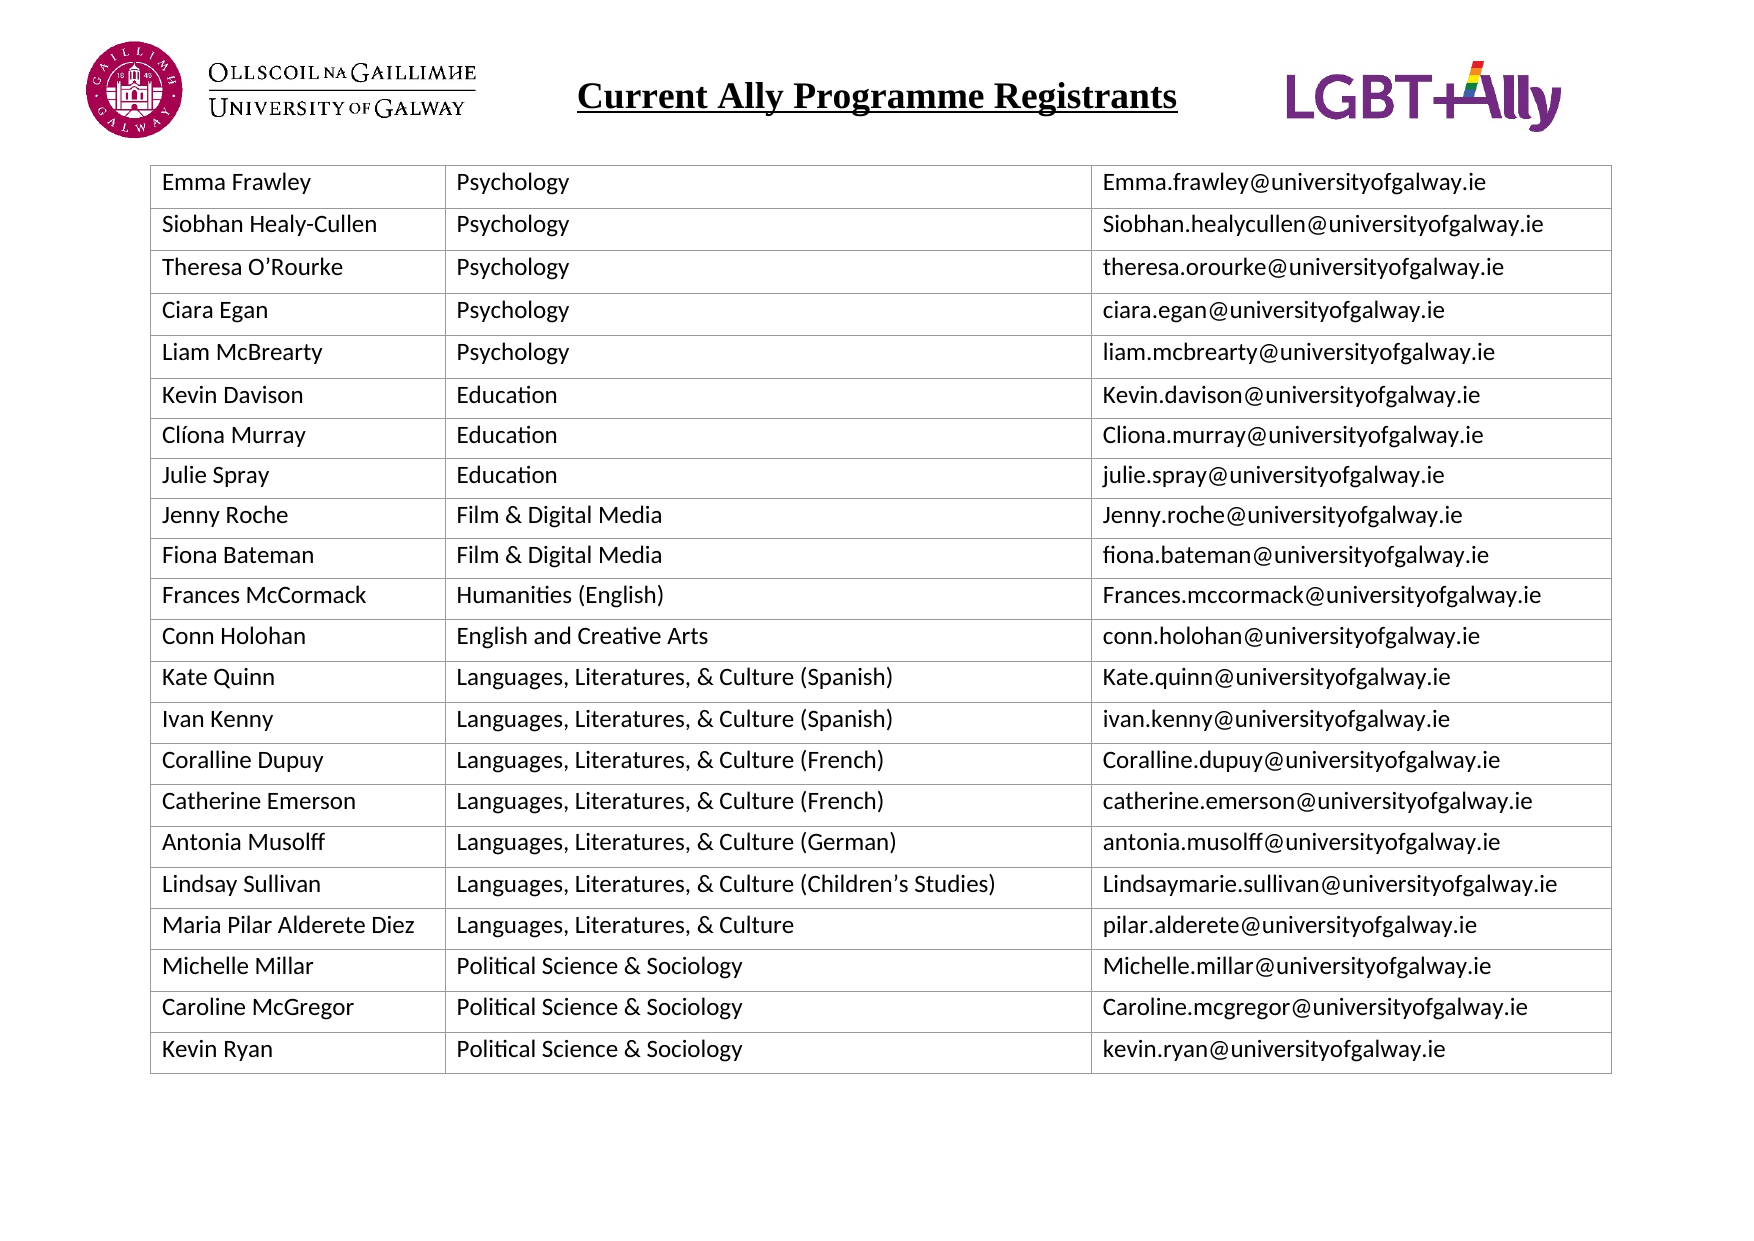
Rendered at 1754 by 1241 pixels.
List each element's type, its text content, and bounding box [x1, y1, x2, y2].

table_cell Jenny.roche@universityofgalway.ie [1092, 499, 1611, 538]
picture [1246, 22, 1604, 165]
table_cell theresa.orourke@universityofgalway.ie [1092, 251, 1611, 293]
table_cell Political Science & Sociology [446, 950, 1091, 991]
table_cell Education [446, 419, 1091, 458]
table_cell Cliona.murray@universityofgalway.ie [1092, 419, 1611, 458]
table_cell Caroline.mcgregor@universityofgalway.ie [1092, 992, 1611, 1032]
table_cell Languages, Literatures, & Culture (Spanish) [446, 662, 1091, 702]
table_cell Emma Frawley [151, 166, 445, 208]
table_cell Frances.mccormack@universityofgalway.ie [1092, 579, 1611, 619]
table_cell Kevin Ryan [151, 1033, 445, 1073]
table_cell Psychology [446, 294, 1091, 335]
table_cell Liam McBrearty [151, 336, 445, 378]
table_cell Kevin Davison [151, 379, 445, 418]
table_cell Psychology [446, 209, 1091, 250]
table_cell Lindsay Sullivan [151, 868, 445, 908]
table_cell Michelle.millar@universityofgalway.ie [1092, 950, 1611, 991]
table_cell Jenny Roche [151, 499, 445, 538]
table_cell Languages, Literatures, & Culture (French) [446, 785, 1091, 826]
table_cell Michelle Millar [151, 950, 445, 991]
table_cell Languages, Literatures, & Culture (German) [446, 827, 1091, 867]
table_cell Languages, Literatures, & Culture (French) [446, 744, 1091, 784]
table_cell Political Science & Sociology [446, 992, 1091, 1032]
table_cell Julie Spray [151, 459, 445, 498]
table_cell Caroline McGregor [151, 992, 445, 1032]
table_cell Frances McCormack [151, 579, 445, 619]
table_cell Education [446, 379, 1091, 418]
table_cell Theresa O’Rourke [151, 251, 445, 293]
table_cell Emma.frawley@universityofgalway.ie [1092, 166, 1611, 208]
table_cell Catherine Emerson [151, 785, 445, 826]
table_cell Languages, Literatures, & Culture (Spanish) [446, 703, 1091, 743]
table_cell ivan.kenny@universityofgalway.ie [1092, 703, 1611, 743]
table_cell Coralline.dupuy@universityofgalway.ie [1092, 744, 1611, 784]
table_cell conn.holohan@universityofgalway.ie [1092, 620, 1611, 661]
table_cell Fiona Bateman [151, 539, 445, 578]
table_cell Clíona Murray [151, 419, 445, 458]
table_cell Siobhan.healycullen@universityofgalway.ie [1092, 209, 1611, 250]
table_cell Ciara Egan [151, 294, 445, 335]
table_cell Kate Quinn [151, 662, 445, 702]
table_cell liam.mcbrearty@universityofgalway.ie [1092, 336, 1611, 378]
table_cell Psychology [446, 166, 1091, 208]
table_cell Ivan Kenny [151, 703, 445, 743]
table_cell Languages, Literatures, & Culture (Children’s Studies) [446, 868, 1091, 908]
table_cell catherine.emerson@universityofgalway.ie [1092, 785, 1611, 826]
table_cell Film & Digital Media [446, 499, 1091, 538]
table_cell Maria Pilar Alderete Diez [151, 909, 445, 949]
table_cell julie.spray@universityofgalway.ie [1092, 459, 1611, 498]
table_cell Kate.quinn@universityofgalway.ie [1092, 662, 1611, 702]
table_cell Siobhan Healy-Cullen [151, 209, 445, 250]
table_cell kevin.ryan@universityofgalway.ie [1092, 1033, 1611, 1073]
table_cell Humanities (English) [446, 579, 1091, 619]
table_cell Languages, Literatures, & Culture [446, 909, 1091, 949]
table_cell Psychology [446, 336, 1091, 378]
table_cell fiona.bateman@universityofgalway.ie [1092, 539, 1611, 578]
table_cell pilar.alderete@universityofgalway.ie [1092, 909, 1611, 949]
table_cell Education [446, 459, 1091, 498]
table_cell Antonia Musolff [151, 827, 445, 867]
table_cell Coralline Dupuy [151, 744, 445, 784]
table_cell Conn Holohan [151, 620, 445, 661]
table_cell ciara.egan@universityofgalway.ie [1092, 294, 1611, 335]
table_cell Film & Digital Media [446, 539, 1091, 578]
table_cell Political Science & Sociology [446, 1033, 1091, 1073]
table_cell English and Creative Arts [446, 620, 1091, 661]
table_cell Lindsaymarie.sullivan@universityofgalway.ie [1092, 868, 1611, 908]
table_cell antonia.musolff@universityofgalway.ie [1092, 827, 1611, 867]
table_cell Psychology [446, 251, 1091, 293]
table_cell Kevin.davison@universityofgalway.ie [1092, 379, 1611, 418]
picture [76, 28, 494, 151]
